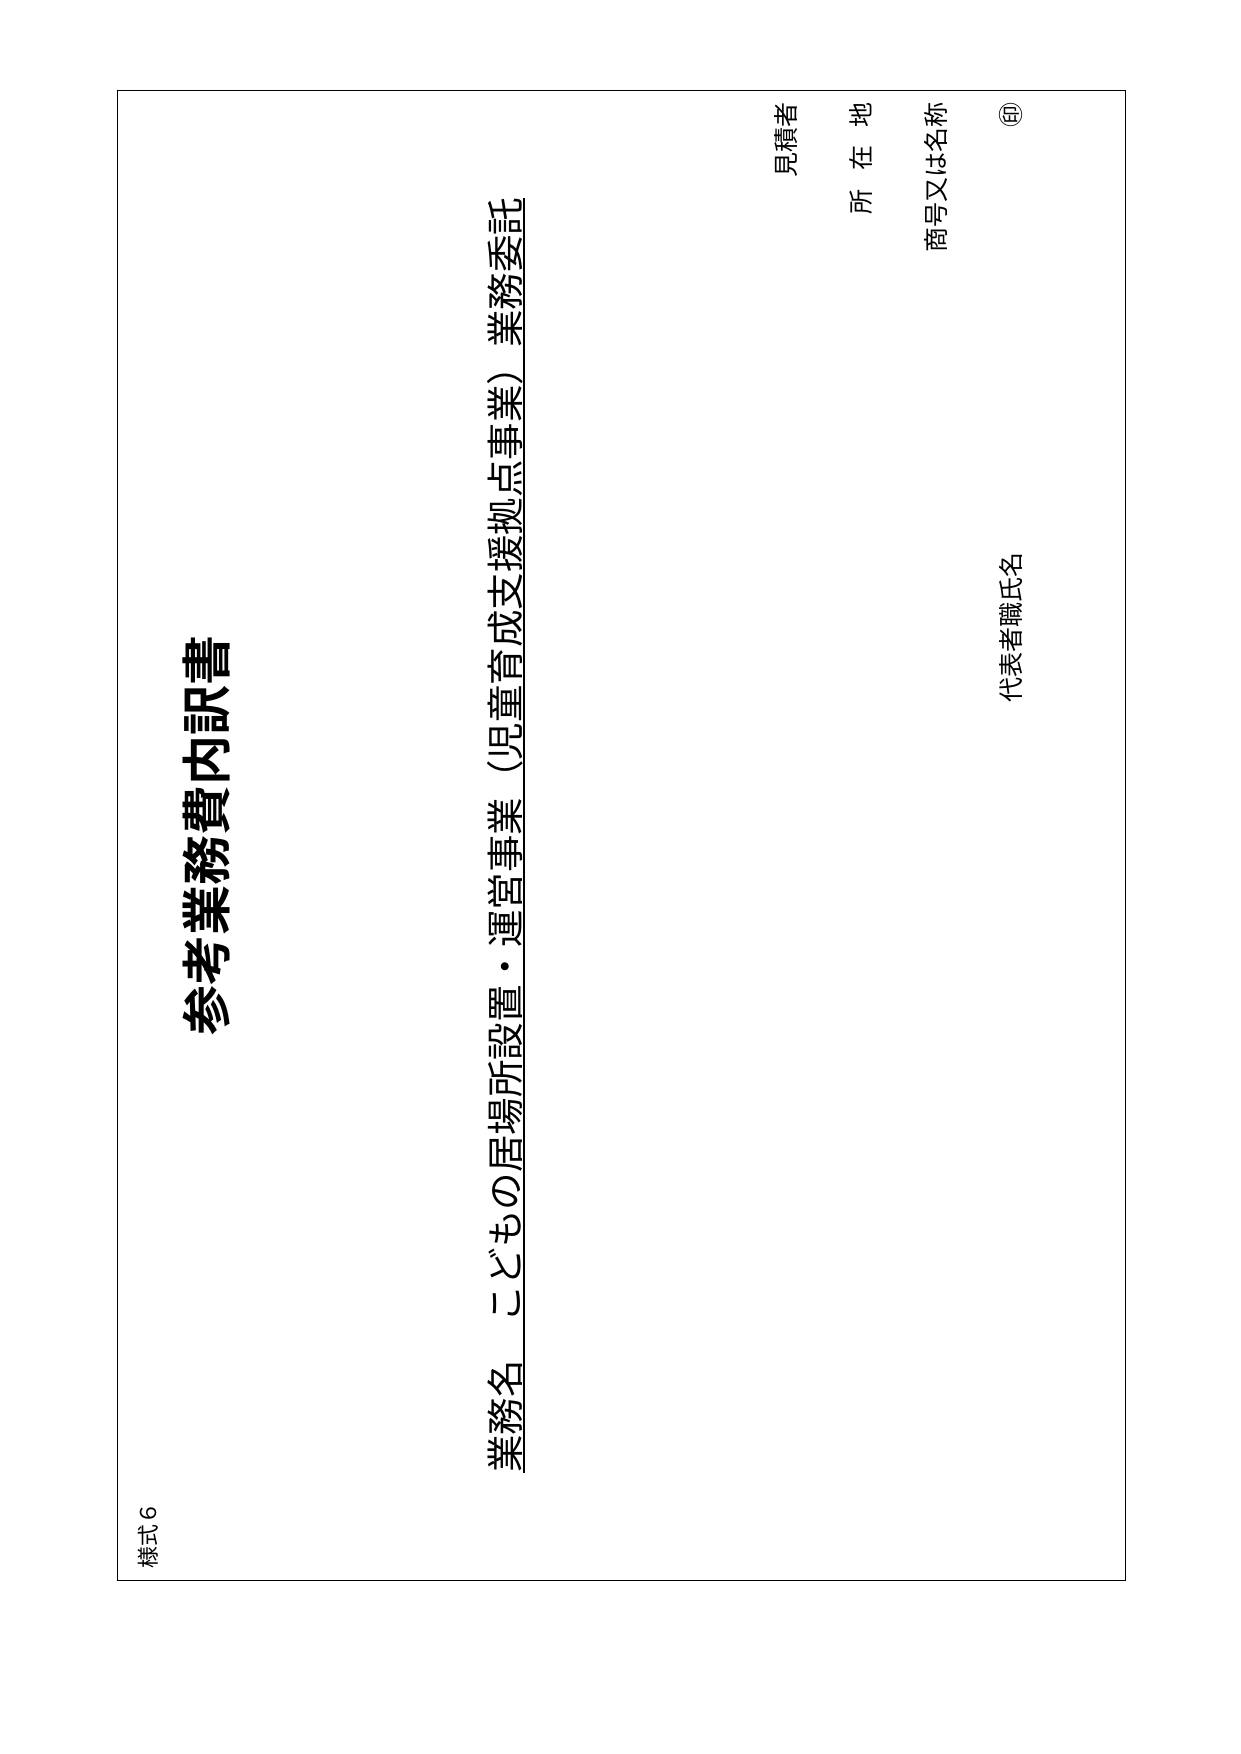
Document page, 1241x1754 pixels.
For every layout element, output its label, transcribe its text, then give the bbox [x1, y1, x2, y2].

table_header 様式６ 参考業務費内訳書 業務名 こどもの居場所設置・運営事業（児童育成支援拠点事業）業務委託 見積者 所在地 商号又は名称 代表者職氏名 ㊞ [118, 91, 1125, 1580]
